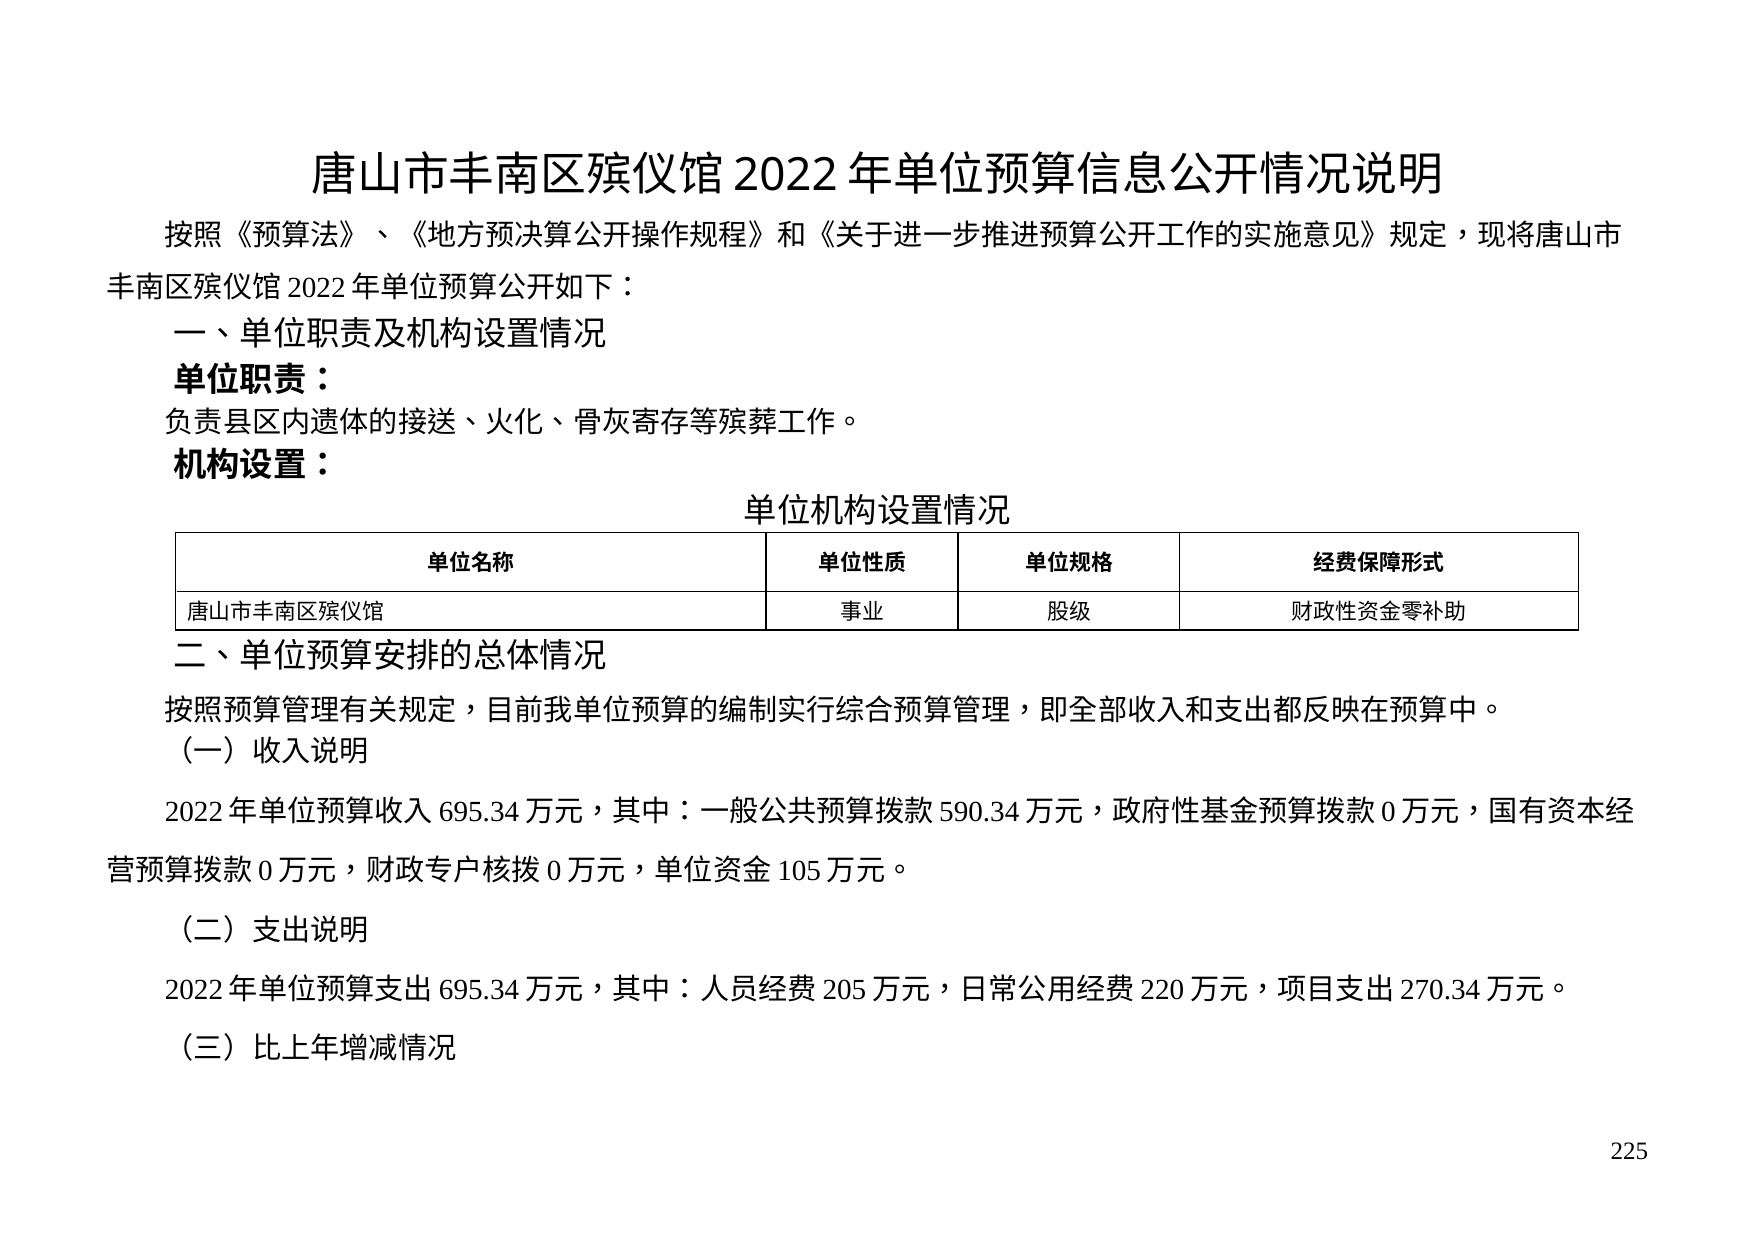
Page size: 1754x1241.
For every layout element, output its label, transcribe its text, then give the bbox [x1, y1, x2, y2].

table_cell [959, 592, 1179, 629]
text 唐山市丰南区殡仪馆2022年单位预算信息公开情况说明 [106, 142, 1648, 204]
text 单位职责： [106, 356, 1648, 401]
text （三）比上年增减情况 [106, 1028, 1648, 1067]
text 按照预算管理有关规定，目前我单位预算的编制实行综合预算管理，即全部收入和支出都反映在预算中。 [106, 678, 1648, 730]
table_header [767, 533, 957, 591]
text 机构设置： [106, 441, 1648, 486]
text 负责县区内遗体的接送、火化、骨灰寄存等殡葬工作。 [106, 401, 1648, 441]
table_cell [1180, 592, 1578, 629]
text 二、单位预算安排的总体情况 [106, 632, 1648, 677]
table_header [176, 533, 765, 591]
text 2022年单位预算收入695.34万元，其中：一般公共预算拨款590.34万元，政府性基金预算拨款0万元，国有资本经营预算拨款0万元，财政专户核拨0万元，单位资金105万元。 [106, 790, 1648, 889]
text 按照《预算法》、《地方预决算公开操作规程》和《关于进一步推进预算公开工作的实施意见》规定，现将唐山市丰南区殡仪馆2022年单位预算公开如下： [106, 204, 1648, 308]
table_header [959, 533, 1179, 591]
text （一）收入说明 [106, 730, 1648, 770]
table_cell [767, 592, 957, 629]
text 一、单位职责及机构设置情况 [106, 309, 1648, 355]
text 2022年单位预算支出695.34万元，其中：人员经费205万元，日常公用经费220万元，项目支出270.34万元。 [106, 968, 1648, 1008]
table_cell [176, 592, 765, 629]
text 单位机构设置情况 [106, 486, 1648, 532]
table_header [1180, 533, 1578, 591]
text （二）支出说明 [106, 909, 1648, 948]
